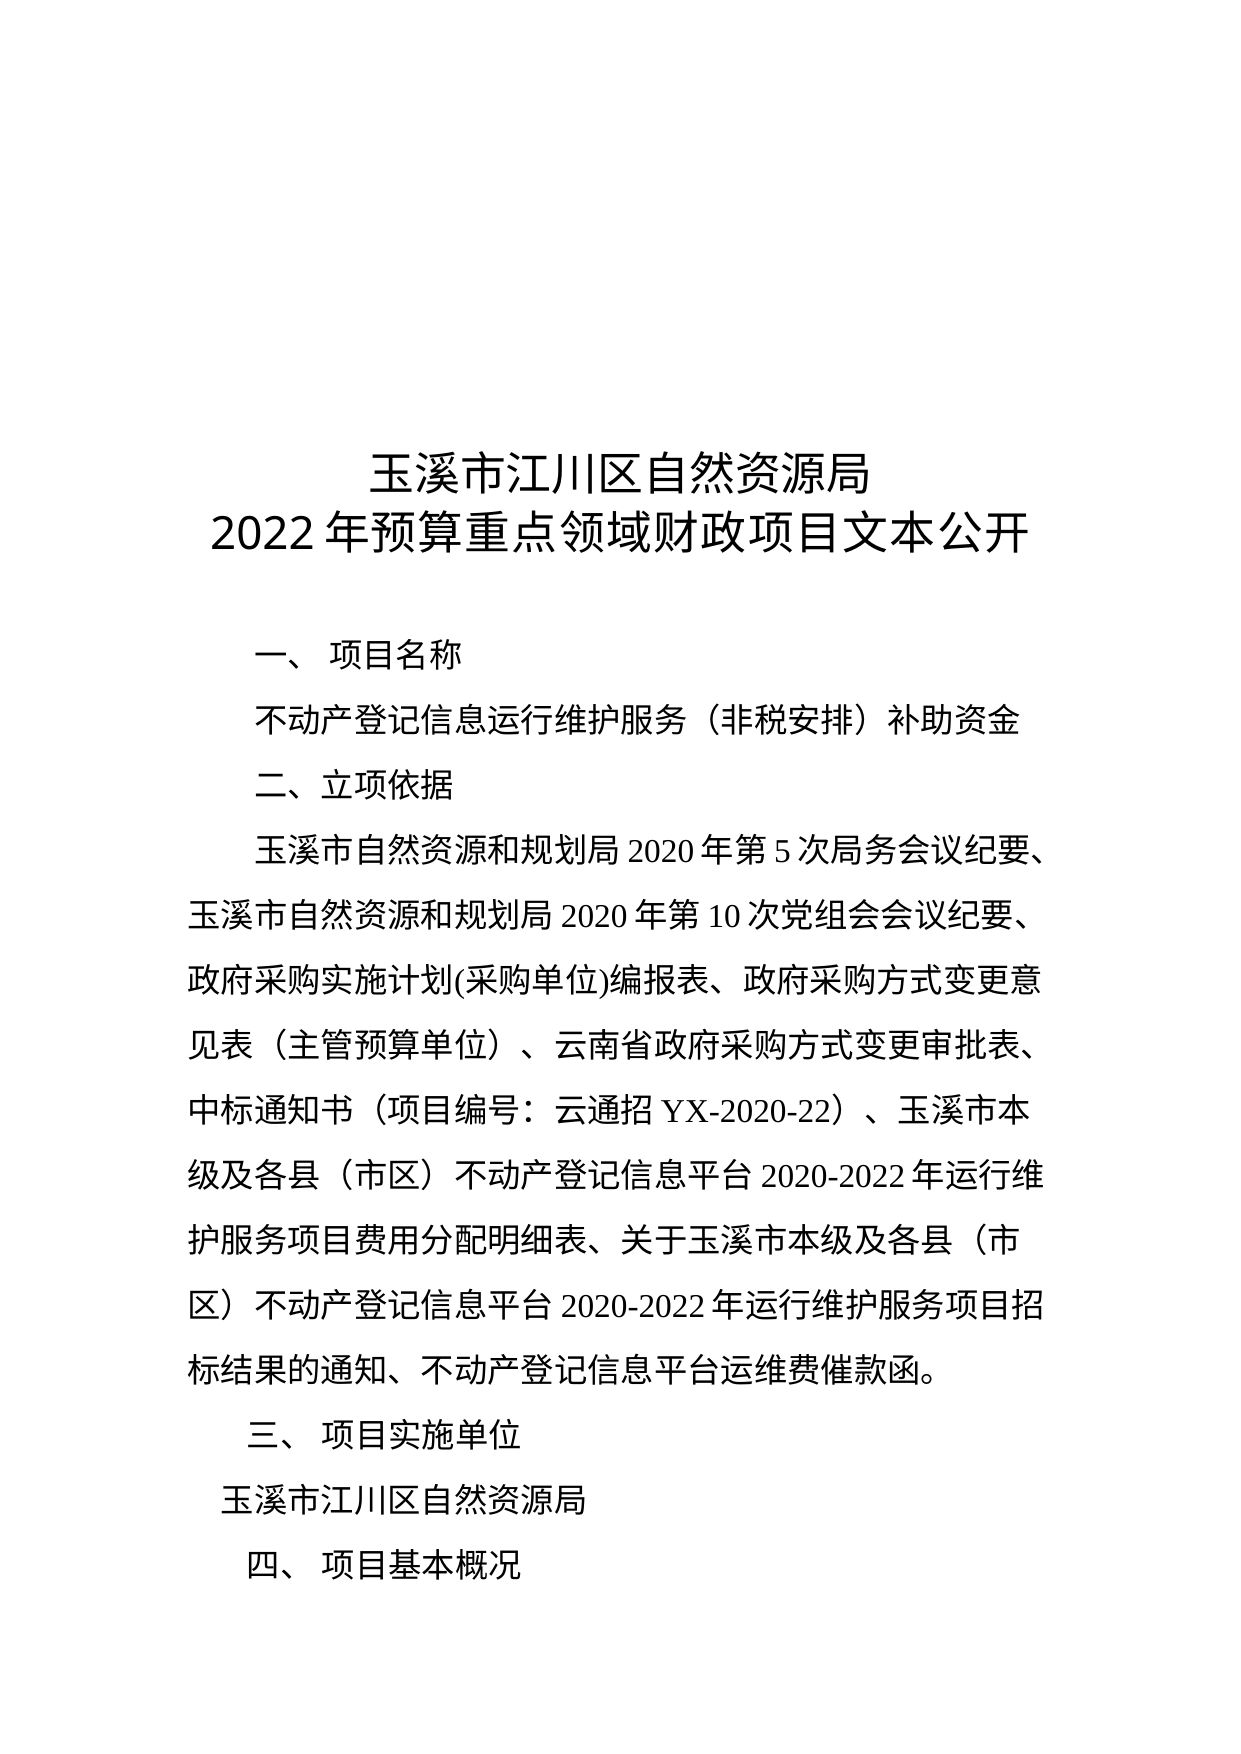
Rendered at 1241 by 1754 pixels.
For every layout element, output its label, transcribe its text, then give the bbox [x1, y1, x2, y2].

list 项目名称 [254, 621, 1053, 686]
list 项目实施单位 [246, 1401, 1053, 1466]
list 项目基本概况 [246, 1531, 1053, 1596]
text 玉溪市自然资源和规划局2020年第5次局务会议纪要、玉溪市自然资源和规划局2020年第10次党组会会议纪要、政府采购实施计划(采购单位)编报表、政府采购方式变更意见表（主管预算单位）、云南省政府采购方式变更审批表、中标通知书（项目编号：云通招YX-2020-22）、玉溪市本级及各县（市区）不动产登记信息平台2020-2022年运行维护服务项目费用分配明细表、关于玉溪市本级及各县（市区）不动产登记信息平台2020-2022年运行维护服务项目招标结果的通知、不动产登记信息平台运维费催款函。 [187, 816, 1053, 1401]
text 玉溪市江川区自然资源局 [187, 1466, 1053, 1531]
text 不动产登记信息运行维护服务（非税安排）补助资金 [254, 686, 1053, 751]
text 玉溪市江川区自然资源局 [187, 443, 1053, 502]
text 2022年预算重点领域财政项目文本公开 [187, 502, 1053, 561]
text 二、立项依据 [254, 751, 1053, 816]
